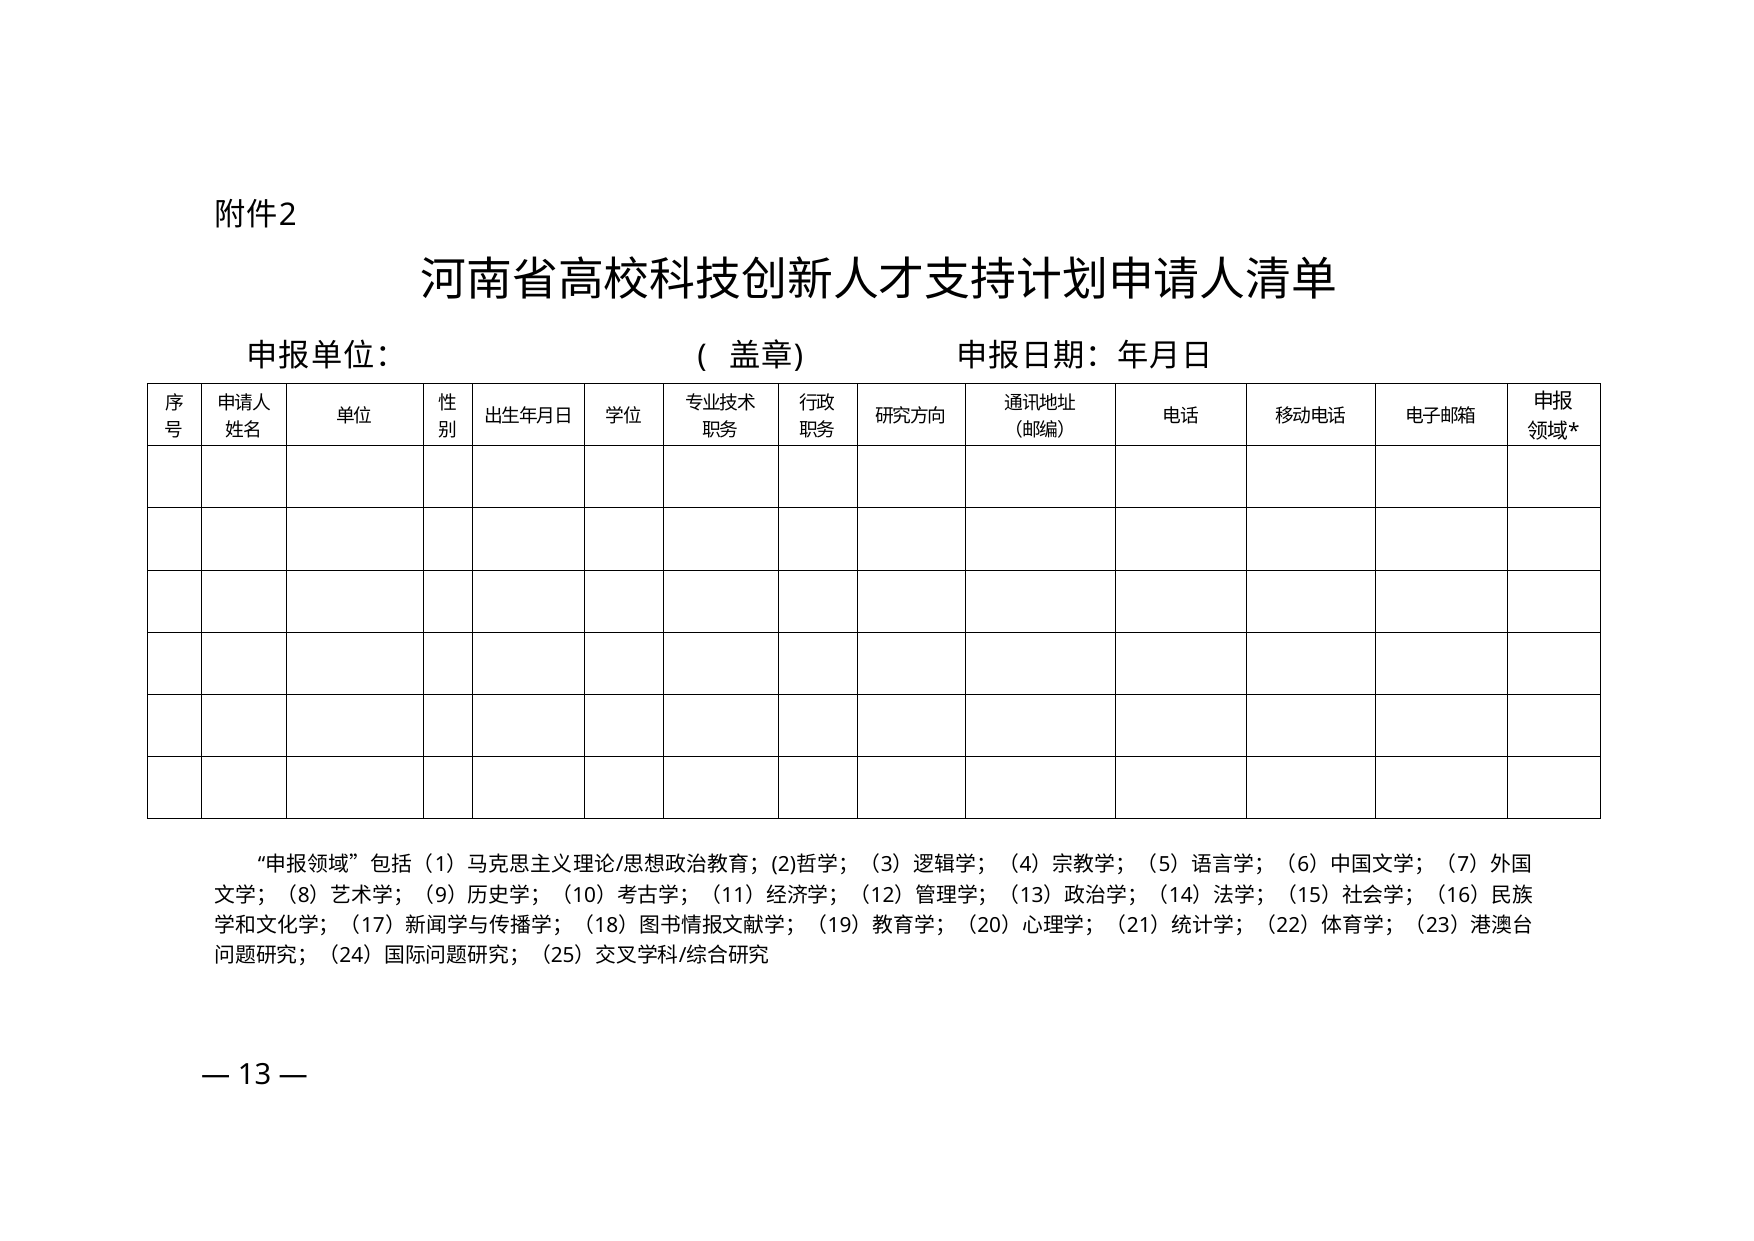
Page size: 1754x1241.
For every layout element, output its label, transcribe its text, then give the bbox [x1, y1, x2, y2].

table_header 电话 [1116, 384, 1246, 445]
table_header 学位 [585, 384, 663, 445]
table_cell [1508, 446, 1600, 507]
table_cell [424, 757, 472, 818]
table_cell [473, 695, 584, 756]
table_cell [966, 757, 1115, 818]
table_cell [779, 757, 857, 818]
table_cell [424, 508, 472, 569]
table_cell [966, 695, 1115, 756]
table_cell [287, 446, 423, 507]
table_cell [148, 757, 201, 818]
table_header 通讯地址 （邮编） [966, 384, 1115, 445]
table_cell [424, 571, 472, 632]
table_cell [858, 446, 965, 507]
table_cell [664, 757, 778, 818]
table_cell [966, 446, 1115, 507]
table_cell [148, 446, 201, 507]
table_cell [1116, 695, 1246, 756]
table_cell [1508, 633, 1600, 694]
table_header 出生年月日 [473, 384, 584, 445]
table_cell [664, 633, 778, 694]
text 附件2 [214, 181, 1534, 242]
table_cell [664, 446, 778, 507]
table_cell [148, 571, 201, 632]
table_cell [1247, 571, 1375, 632]
table_header 单位 [287, 384, 423, 445]
table_cell [1508, 695, 1600, 756]
table_cell [1508, 757, 1600, 818]
table_header 申请人姓名 [202, 384, 286, 445]
table_cell [1508, 508, 1600, 569]
table_cell [1247, 695, 1375, 756]
table_cell [858, 757, 965, 818]
table_cell [1376, 757, 1507, 818]
table_cell [148, 695, 201, 756]
table_cell [287, 695, 423, 756]
table_cell [424, 695, 472, 756]
table_header 申报 领域* [1508, 384, 1600, 445]
table_cell [1376, 571, 1507, 632]
table_cell [287, 571, 423, 632]
table_cell [1376, 695, 1507, 756]
table_cell [202, 757, 286, 818]
table_cell [779, 446, 857, 507]
table_cell [473, 446, 584, 507]
table_cell [473, 508, 584, 569]
table_cell [779, 695, 857, 756]
table_cell [664, 508, 778, 569]
table_cell [202, 633, 286, 694]
table_cell [664, 695, 778, 756]
table_cell [287, 633, 423, 694]
table_cell [1247, 446, 1375, 507]
text “申报领域”包括（1）马克思主义理论/思想政治教育；(2)哲学；（3）逻辑学；（4）宗教学；（5）语言学；（6）中国文学；（7）外国文学；（8）艺术学；（9）历史学；（10）考古学；（11）经济学；（12）管理学；（13）政治学；（14）法学；（15）社会学；（16）民族学和文化学；（17）新闻学与传播学；（18）图书情报文献学；（19）教育学；（20）心理学；（21）统计学；（22）体育学；（23）港澳台问题研究；（24）国际问题研究；（25）交叉学科/综合研究 [214, 848, 1534, 969]
table_cell [424, 446, 472, 507]
table_header 移动电话 [1247, 384, 1375, 445]
table_cell [1116, 757, 1246, 818]
table_cell [779, 508, 857, 569]
table_cell [858, 633, 965, 694]
table_header 性别 [424, 384, 472, 445]
table_cell [473, 571, 584, 632]
text 河南省高校科技创新人才支持计划申请人清单 [224, 242, 1534, 309]
table_cell [585, 571, 663, 632]
table_cell [1247, 508, 1375, 569]
table_cell [585, 695, 663, 756]
table_cell [1116, 571, 1246, 632]
table_cell [1376, 508, 1507, 569]
table_cell [966, 508, 1115, 569]
table_cell [1116, 446, 1246, 507]
table_cell [473, 757, 584, 818]
table_cell [287, 757, 423, 818]
table_header 行政 职务 [779, 384, 857, 445]
table_cell [148, 633, 201, 694]
table_cell [202, 446, 286, 507]
table_cell [664, 571, 778, 632]
table_cell [424, 633, 472, 694]
table_cell [1247, 757, 1375, 818]
table_cell [585, 757, 663, 818]
table_cell [966, 633, 1115, 694]
table_cell [585, 446, 663, 507]
table_cell [779, 571, 857, 632]
table_cell [148, 508, 201, 569]
table_cell [1116, 633, 1246, 694]
table_cell [1116, 508, 1246, 569]
table_header 研究方向 [858, 384, 965, 445]
table_header 序号 [148, 384, 201, 445]
table_cell [585, 633, 663, 694]
table_cell [202, 571, 286, 632]
table_cell [287, 508, 423, 569]
table_cell [585, 508, 663, 569]
table_cell [1247, 633, 1375, 694]
table_cell [858, 508, 965, 569]
table_cell [966, 571, 1115, 632]
table_cell [1508, 571, 1600, 632]
table_cell [202, 695, 286, 756]
table_cell [1376, 633, 1507, 694]
table_cell [858, 571, 965, 632]
table_cell [473, 633, 584, 694]
table_cell [779, 633, 857, 694]
text 申报单位： (盖章) 申报日期：年月日 [224, 322, 1534, 383]
table_header 电子邮箱 [1376, 384, 1507, 445]
table_cell [202, 508, 286, 569]
table_cell [858, 695, 965, 756]
table_cell [1376, 446, 1507, 507]
table_header 专业技术 职务 [664, 384, 778, 445]
